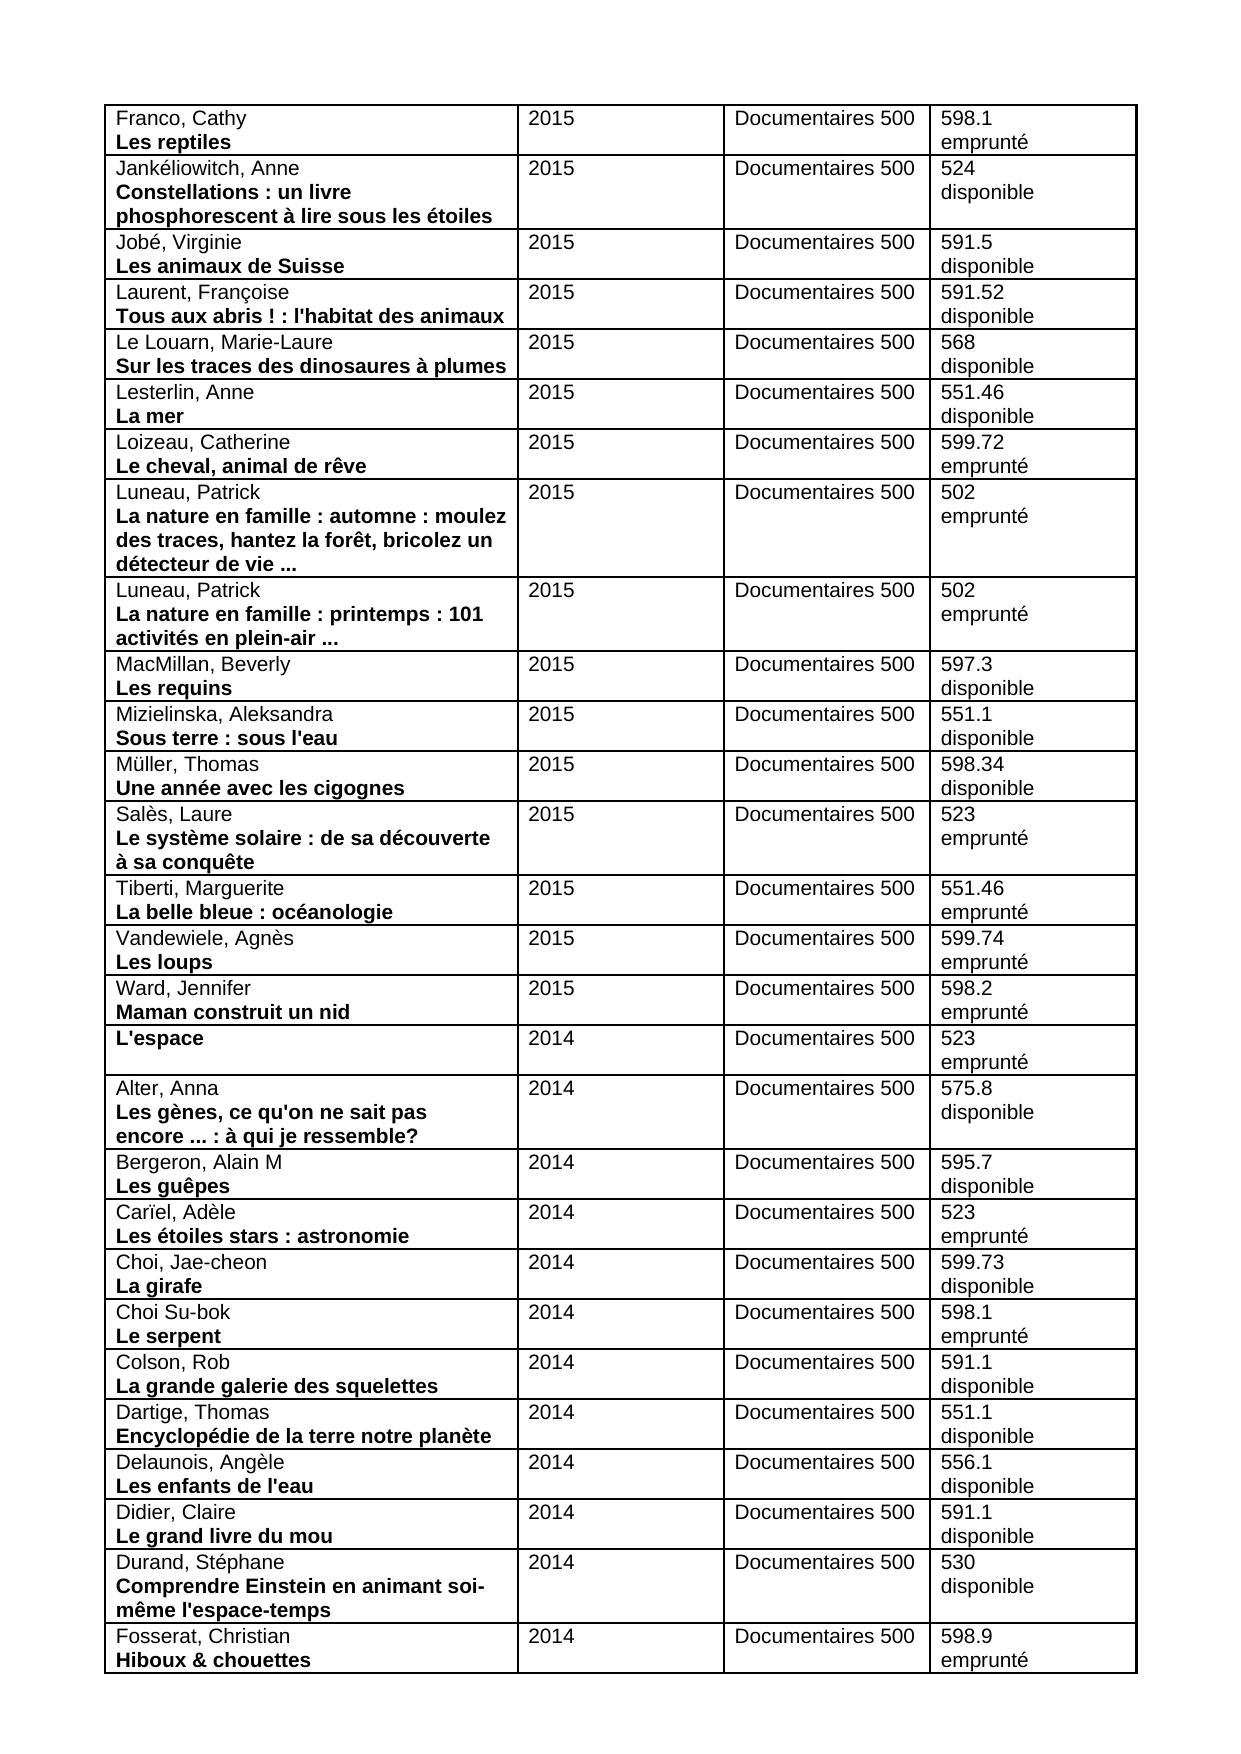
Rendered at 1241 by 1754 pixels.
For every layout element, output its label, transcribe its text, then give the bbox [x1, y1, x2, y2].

table_cell 523 emprunté [931, 1200, 1135, 1248]
table_cell 2015 [519, 106, 723, 154]
table_cell 597.3 disponible [931, 652, 1135, 700]
table_cell 2015 [519, 876, 723, 924]
table_cell Documentaires 500 [725, 926, 929, 974]
table_cell Documentaires 500 [725, 380, 929, 428]
table_cell 2015 [519, 480, 723, 576]
table_cell Salès, Laure Le système solaire : de sa découverte à sa conquête [106, 802, 517, 874]
table_cell 2015 [519, 156, 723, 228]
table_cell 556.1 disponible [931, 1450, 1135, 1498]
table_cell 530 disponible [931, 1550, 1135, 1622]
table_cell Choi, Jae-cheon La girafe [106, 1250, 517, 1298]
table_cell Documentaires 500 [725, 1450, 929, 1498]
table_cell 2014 [519, 1300, 723, 1348]
table_cell Luneau, Patrick La nature en famille : printemps : 101 activités en plein-air ... [106, 578, 517, 650]
table_cell 2015 [519, 926, 723, 974]
table_cell 591.1 disponible [931, 1500, 1135, 1548]
table_cell 551.1 disponible [931, 702, 1135, 750]
table_cell Documentaires 500 [725, 1150, 929, 1198]
table_cell 2015 [519, 330, 723, 378]
table_cell Mizielinska, Aleksandra Sous terre : sous l'eau [106, 702, 517, 750]
table_cell 2015 [519, 702, 723, 750]
table_cell 2014 [519, 1624, 723, 1672]
table_cell 2014 [519, 1200, 723, 1248]
table_cell Documentaires 500 [725, 1250, 929, 1298]
table_cell 591.5 disponible [931, 230, 1135, 278]
table_cell 2014 [519, 1026, 723, 1074]
table_cell Loizeau, Catherine Le cheval, animal de rêve [106, 430, 517, 478]
table_cell Documentaires 500 [725, 1400, 929, 1448]
table_cell 575.8 disponible [931, 1076, 1135, 1148]
table_cell 523 emprunté [931, 1026, 1135, 1074]
table_cell 551.46 emprunté [931, 876, 1135, 924]
table_cell Ward, Jennifer Maman construit un nid [106, 976, 517, 1024]
table_cell Documentaires 500 [725, 802, 929, 874]
table_cell 2014 [519, 1500, 723, 1548]
table_cell Documentaires 500 [725, 1350, 929, 1398]
table_cell 2015 [519, 380, 723, 428]
table_cell 599.72 emprunté [931, 430, 1135, 478]
table_cell 598.34 disponible [931, 752, 1135, 800]
table_cell 2014 [519, 1150, 723, 1198]
table_cell 2015 [519, 280, 723, 328]
table_cell Durand, Stéphane Comprendre Einstein en animant soi-même l'espace-temps [106, 1550, 517, 1622]
table_cell 551.1 disponible [931, 1400, 1135, 1448]
table_cell Documentaires 500 [725, 230, 929, 278]
table_cell 598.1 emprunté [931, 106, 1135, 154]
table_cell Choi Su-bok Le serpent [106, 1300, 517, 1348]
table_cell Documentaires 500 [725, 702, 929, 750]
table_cell Documentaires 500 [725, 1076, 929, 1148]
table_cell L'espace [106, 1026, 517, 1074]
table_cell 2015 [519, 430, 723, 478]
table_cell Le Louarn, Marie-Laure Sur les traces des dinosaures à plumes [106, 330, 517, 378]
table_cell 2015 [519, 976, 723, 1024]
table_cell 551.46 disponible [931, 380, 1135, 428]
table_cell Jobé, Virginie Les animaux de Suisse [106, 230, 517, 278]
table_cell 599.74 emprunté [931, 926, 1135, 974]
table_cell Vandewiele, Agnès Les loups [106, 926, 517, 974]
table_cell 2015 [519, 578, 723, 650]
table_cell 524 disponible [931, 156, 1135, 228]
table_cell Bergeron, Alain M Les guêpes [106, 1150, 517, 1198]
table_cell Delaunois, Angèle Les enfants de l'eau [106, 1450, 517, 1498]
table_cell Dartige, Thomas Encyclopédie de la terre notre planète [106, 1400, 517, 1448]
table_cell Documentaires 500 [725, 1300, 929, 1348]
table_cell Documentaires 500 [725, 480, 929, 576]
table_cell Documentaires 500 [725, 280, 929, 328]
table_cell Luneau, Patrick La nature en famille : automne : moulez des traces, hantez la forêt, bricolez un détecteur de vie ... [106, 480, 517, 576]
table_cell Alter, Anna Les gènes, ce qu'on ne sait pas encore ... : à qui je ressemble? [106, 1076, 517, 1148]
table_cell 523 emprunté [931, 802, 1135, 874]
table_cell Carïel, Adèle Les étoiles stars : astronomie [106, 1200, 517, 1248]
table_cell Documentaires 500 [725, 752, 929, 800]
table_cell 591.1 disponible [931, 1350, 1135, 1398]
table_cell Documentaires 500 [725, 652, 929, 700]
table_cell Colson, Rob La grande galerie des squelettes [106, 1350, 517, 1398]
table_cell Didier, Claire Le grand livre du mou [106, 1500, 517, 1548]
table_cell 598.9 emprunté [931, 1624, 1135, 1672]
table_cell Jankéliowitch, Anne Constellations : un livre phosphorescent à lire sous les étoiles [106, 156, 517, 228]
table_cell Laurent, Françoise Tous aux abris ! : l'habitat des animaux [106, 280, 517, 328]
table_cell Documentaires 500 [725, 1500, 929, 1548]
table_cell 598.2 emprunté [931, 976, 1135, 1024]
table_cell 2015 [519, 652, 723, 700]
table_cell Documentaires 500 [725, 1200, 929, 1248]
table_cell MacMillan, Beverly Les requins [106, 652, 517, 700]
table_cell Franco, Cathy Les reptiles [106, 106, 517, 154]
table_cell 2015 [519, 230, 723, 278]
table_cell Documentaires 500 [725, 976, 929, 1024]
table_cell 2014 [519, 1350, 723, 1398]
table_cell 2014 [519, 1550, 723, 1622]
table_cell Documentaires 500 [725, 156, 929, 228]
table_cell 2014 [519, 1400, 723, 1448]
table_cell Tiberti, Marguerite La belle bleue : océanologie [106, 876, 517, 924]
table_cell Documentaires 500 [725, 1026, 929, 1074]
table_cell Documentaires 500 [725, 1550, 929, 1622]
table_cell Documentaires 500 [725, 430, 929, 478]
table_cell 2014 [519, 1076, 723, 1148]
table_cell Lesterlin, Anne La mer [106, 380, 517, 428]
table_cell 2015 [519, 802, 723, 874]
table_cell Documentaires 500 [725, 578, 929, 650]
table_cell 568 disponible [931, 330, 1135, 378]
table_cell 598.1 emprunté [931, 1300, 1135, 1348]
table_cell Fosserat, Christian Hiboux & chouettes [106, 1624, 517, 1672]
table_cell 595.7 disponible [931, 1150, 1135, 1198]
table_cell Documentaires 500 [725, 330, 929, 378]
table_cell 599.73 disponible [931, 1250, 1135, 1298]
table_cell 2014 [519, 1450, 723, 1498]
table_cell Documentaires 500 [725, 1624, 929, 1672]
table_cell Documentaires 500 [725, 876, 929, 924]
table_cell 2015 [519, 752, 723, 800]
table_cell Müller, Thomas Une année avec les cigognes [106, 752, 517, 800]
table_cell Documentaires 500 [725, 106, 929, 154]
table_cell 2014 [519, 1250, 723, 1298]
table_cell 591.52 disponible [931, 280, 1135, 328]
table_cell 502 emprunté [931, 480, 1135, 576]
table_cell 502 emprunté [931, 578, 1135, 650]
